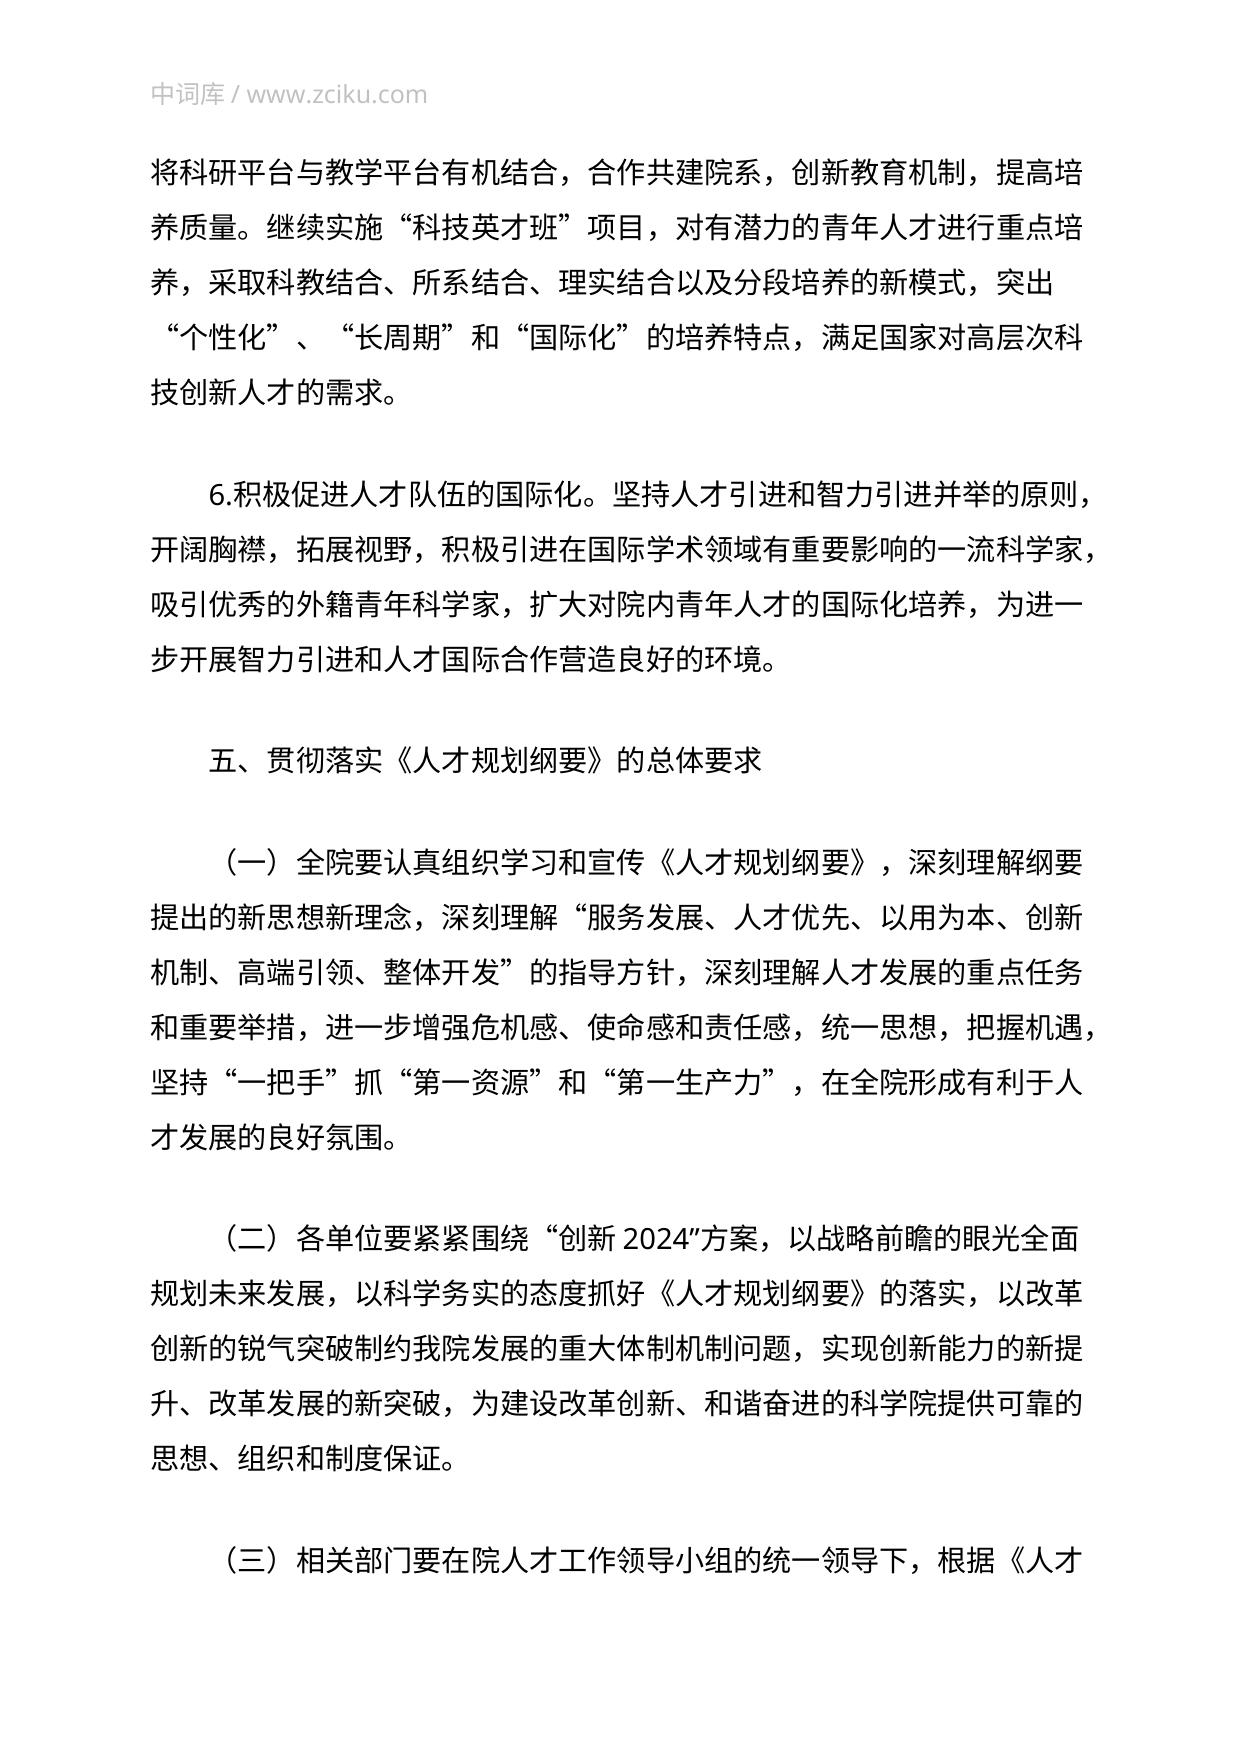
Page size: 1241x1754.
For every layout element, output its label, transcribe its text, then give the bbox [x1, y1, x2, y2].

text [150, 1537, 1090, 1580]
text 五、贯彻落实《人才规划纲要》的总体要求 [150, 738, 1090, 780]
text （二）各单位要紧紧围绕“创新2024”方案，以战略前瞻的眼光全面规划未来发展，以科学务实的态度抓好《人才规划纲要》的落实，以改革创新的锐气突破制约我院发展的重大体制机制问题，实现创新能力的新提升、改革发展的新突破，为建设改革创新、和谐奋进的科学院提供可靠的思想、组织和制度保证。 [150, 1216, 1090, 1478]
text （一）全院要认真组织学习和宣传《人才规划纲要》，深刻理解纲要提出的新思想新理念，深刻理解“服务发展、人才优先、以用为本、创新机制、高端引领、整体开发”的指导方针，深刻理解人才发展的重点任务和重要举措，进一步增强危机感、使命感和责任感，统一思想，把握机遇，坚持“一把手”抓“第一资源”和“第一生产力”，在全院形成有利于人才发展的良好氛围。 [150, 840, 1090, 1156]
text 6.积极促进人才队伍的国际化。坚持人才引进和智力引进并举的原则，开阔胸襟，拓展视野，积极引进在国际学术领域有重要影响的一流科学家，吸引优秀的外籍青年科学家，扩大对院内青年人才的国际化培养，为进一步开展智力引进和人才国际合作营造良好的环境。 [150, 471, 1090, 678]
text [150, 150, 1090, 412]
